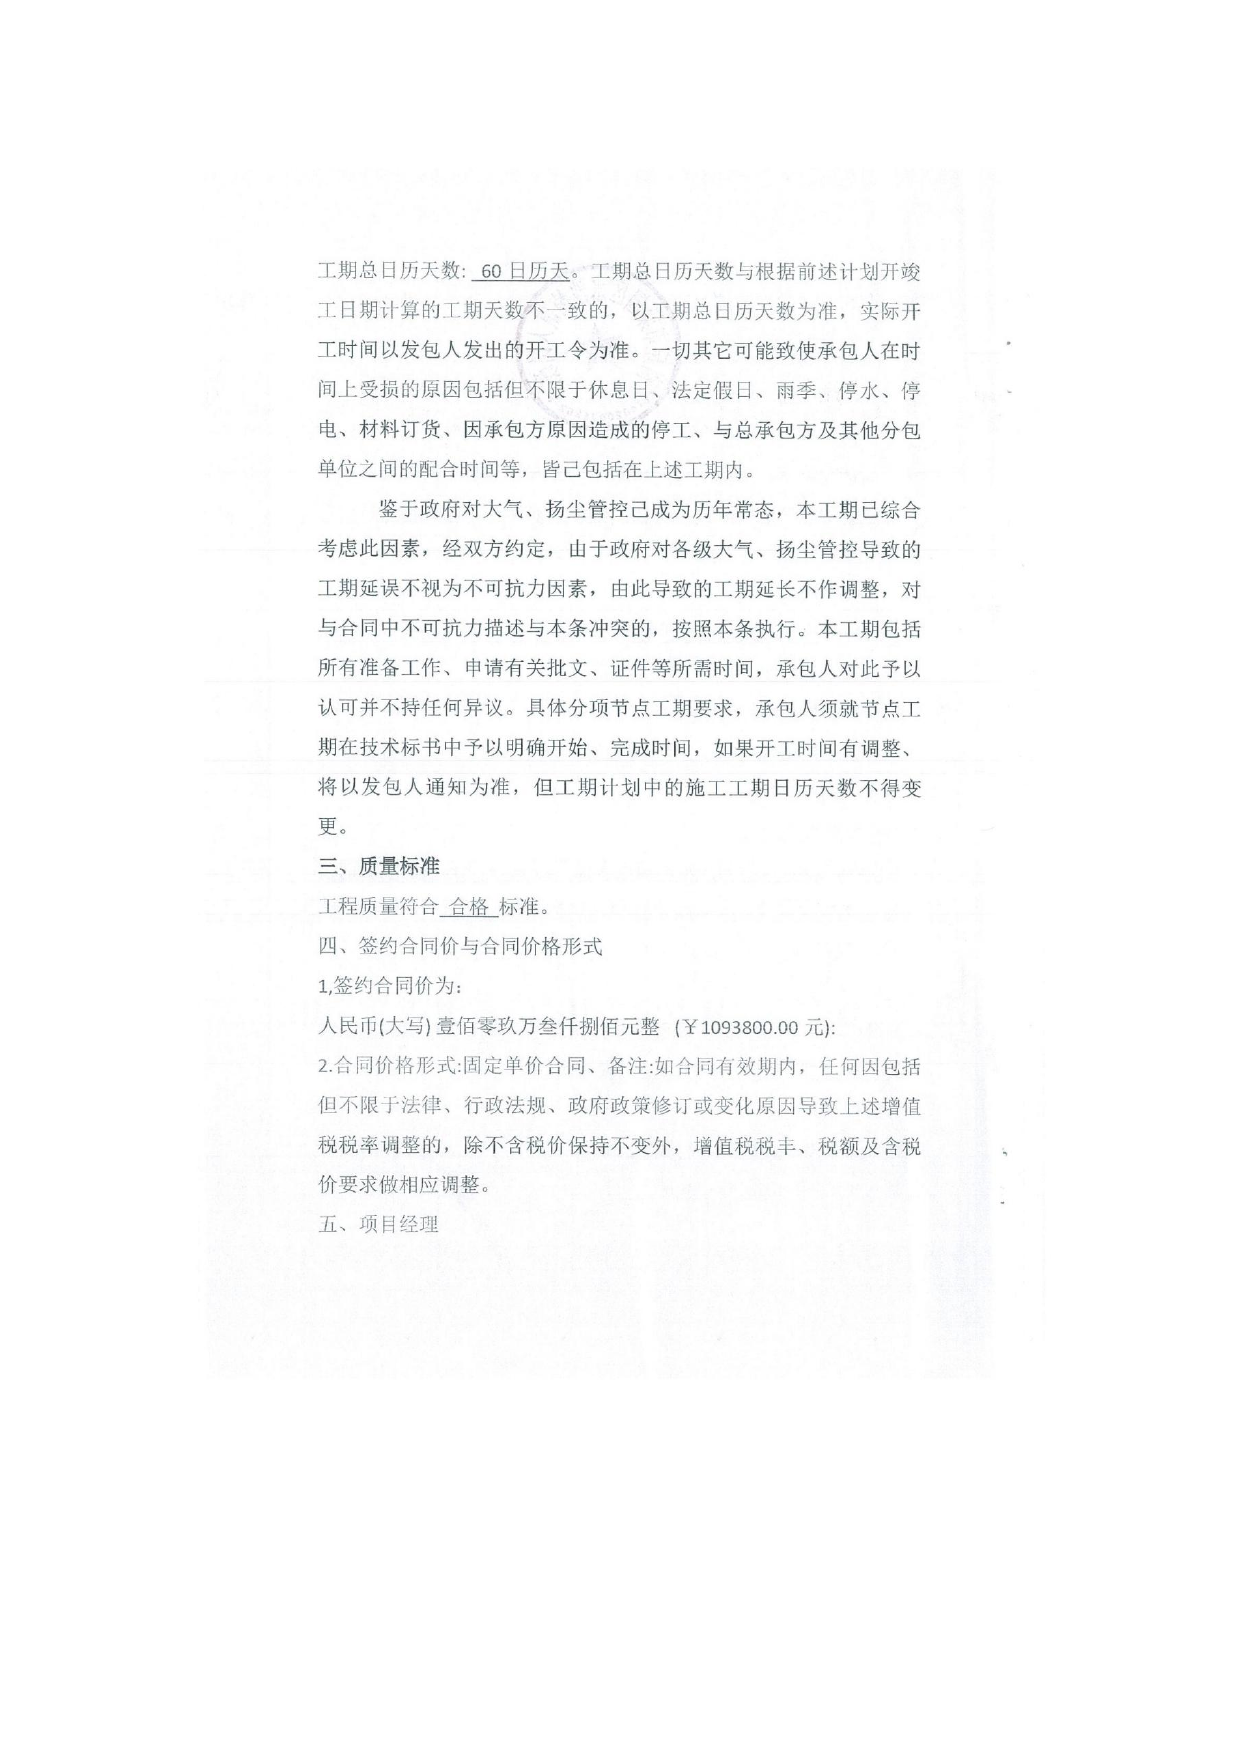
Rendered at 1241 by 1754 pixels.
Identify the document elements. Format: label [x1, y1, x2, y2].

picture [187, 162, 1053, 1386]
